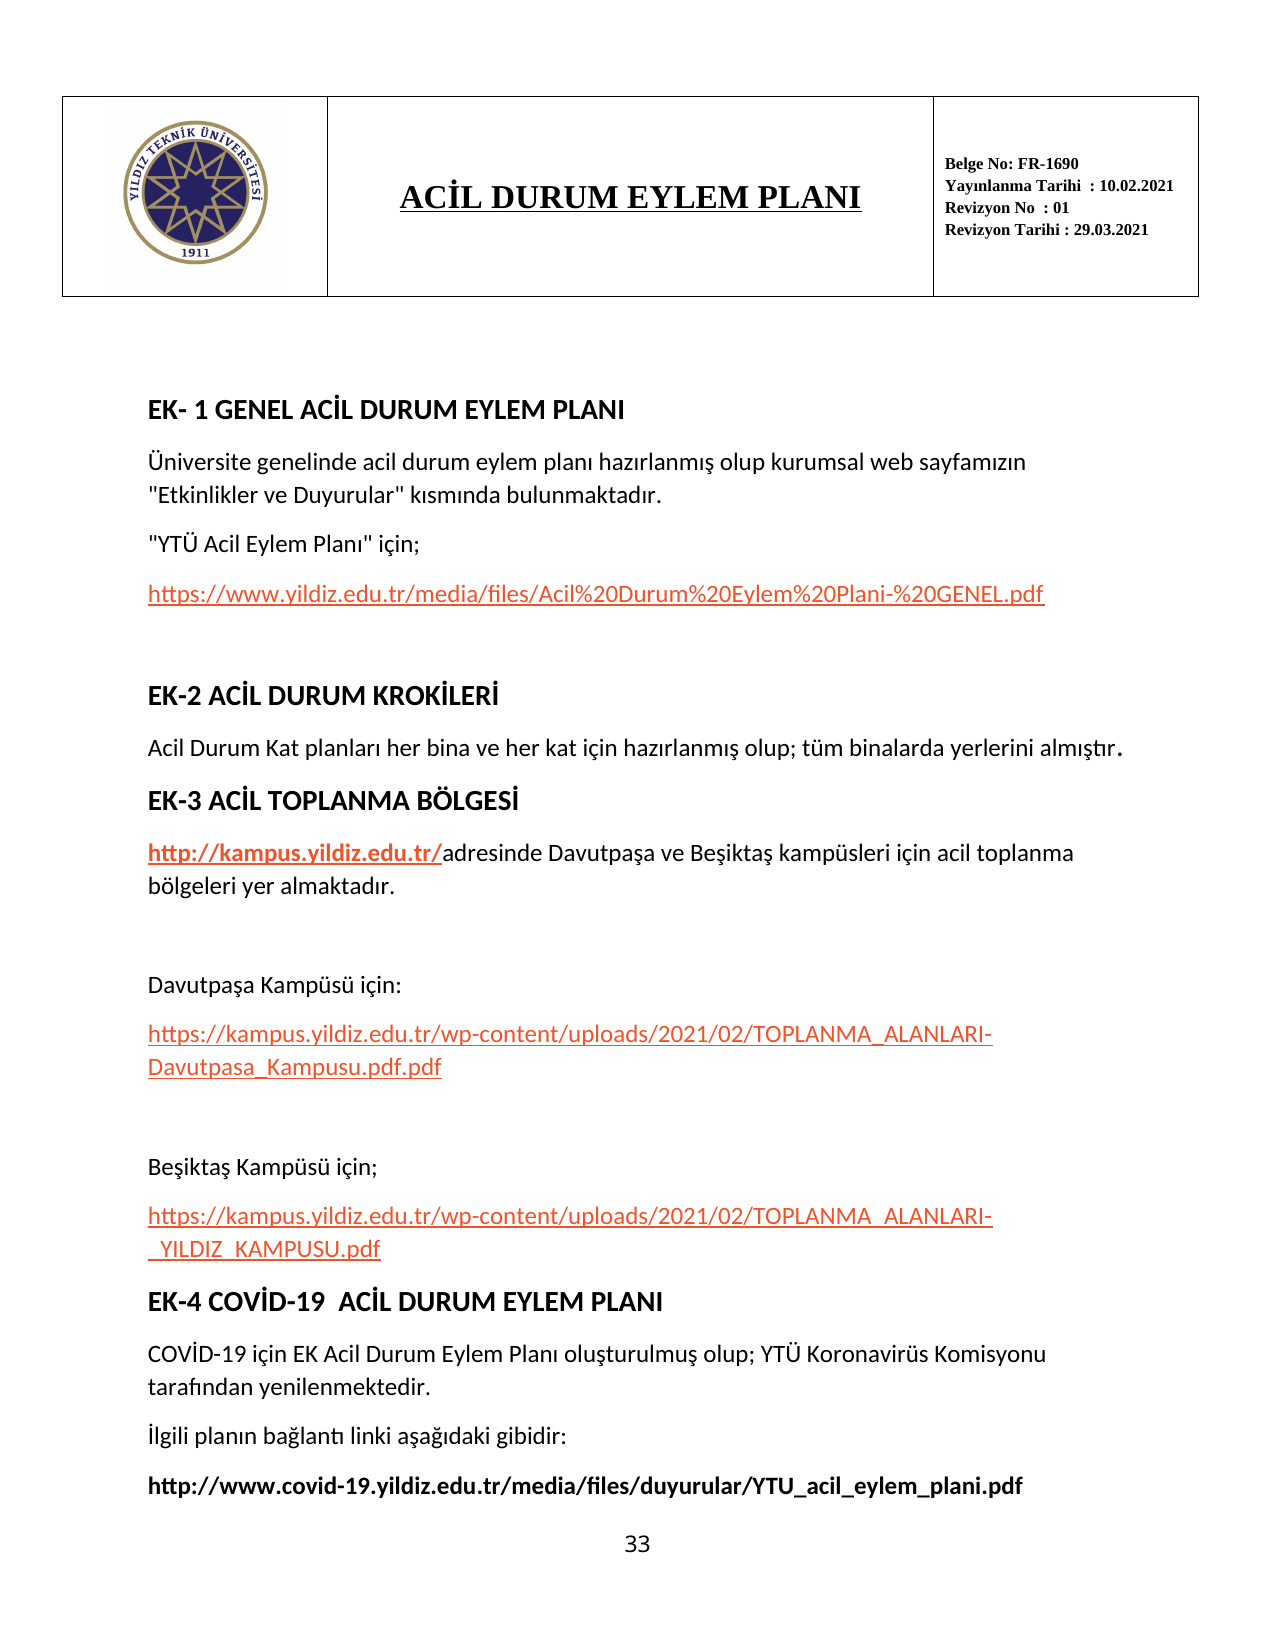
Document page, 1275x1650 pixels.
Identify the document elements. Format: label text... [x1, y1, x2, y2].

text http://www.covid-19.yildiz.edu.tr/media/files/duyurular/YTU_acil_eylem_plani.pdf [148, 1470, 1127, 1500]
text https://kampus.yildiz.edu.tr/wp-content/uploads/2021/02/TOPLANMA_ALANLARI-_YILDIZ_KAMPUSU.pdf [148, 1200, 1127, 1264]
text https://kampus.yildiz.edu.tr/wp-content/uploads/2021/02/TOPLANMA_ALANLARI-Davutpasa_Kampusu.pdf.pdf [148, 1018, 1127, 1082]
text http://kampus.yildiz.edu.tr/adresinde Davutpaşa ve Beşiktaş kampüsleri için acil toplanma bölgeleri yer almaktadır. [148, 837, 1127, 900]
text Üniversite genelinde acil durum eylem planı hazırlanmış olup kurumsal web sayfamızın "Etkinlikler ve Duyurular" kısmında bulunmaktadır. [148, 446, 1127, 509]
text Davutpaşa Kampüsü için: [148, 969, 1127, 999]
text EK- 1 GENEL ACİL DURUM EYLEM PLANI [148, 391, 1127, 426]
text İlgili planın bağlantı linki aşağıdaki gibidir: [148, 1420, 1127, 1451]
text EK-2 ACİL DURUM KROKİLERİ [148, 677, 1127, 713]
text EK-4 COVİD-19 ACİL DURUM EYLEM PLANI [148, 1283, 1127, 1318]
text EK-3 ACİL TOPLANMA BÖLGESİ [148, 782, 1127, 817]
text COVİD-19 için EK Acil Durum Eylem Planı oluşturulmuş olup; YTÜ Koronavirüs Komisyonu tarafından yenilenmektedir. [148, 1338, 1127, 1401]
text https://www.yildiz.edu.tr/media/files/Acil%20Durum%20Eylem%20Plani-%20GENEL.pdf [148, 578, 1127, 608]
picture [101, 97, 289, 296]
text Acil Durum Kat planları her bina ve her kat için hazırlanmış olup; tüm binalarda yerlerini almıştır. [148, 732, 1127, 763]
text Beşiktaş Kampüsü için; [148, 1151, 1127, 1181]
text "YTÜ Acil Eylem Planı" için; [148, 528, 1127, 559]
